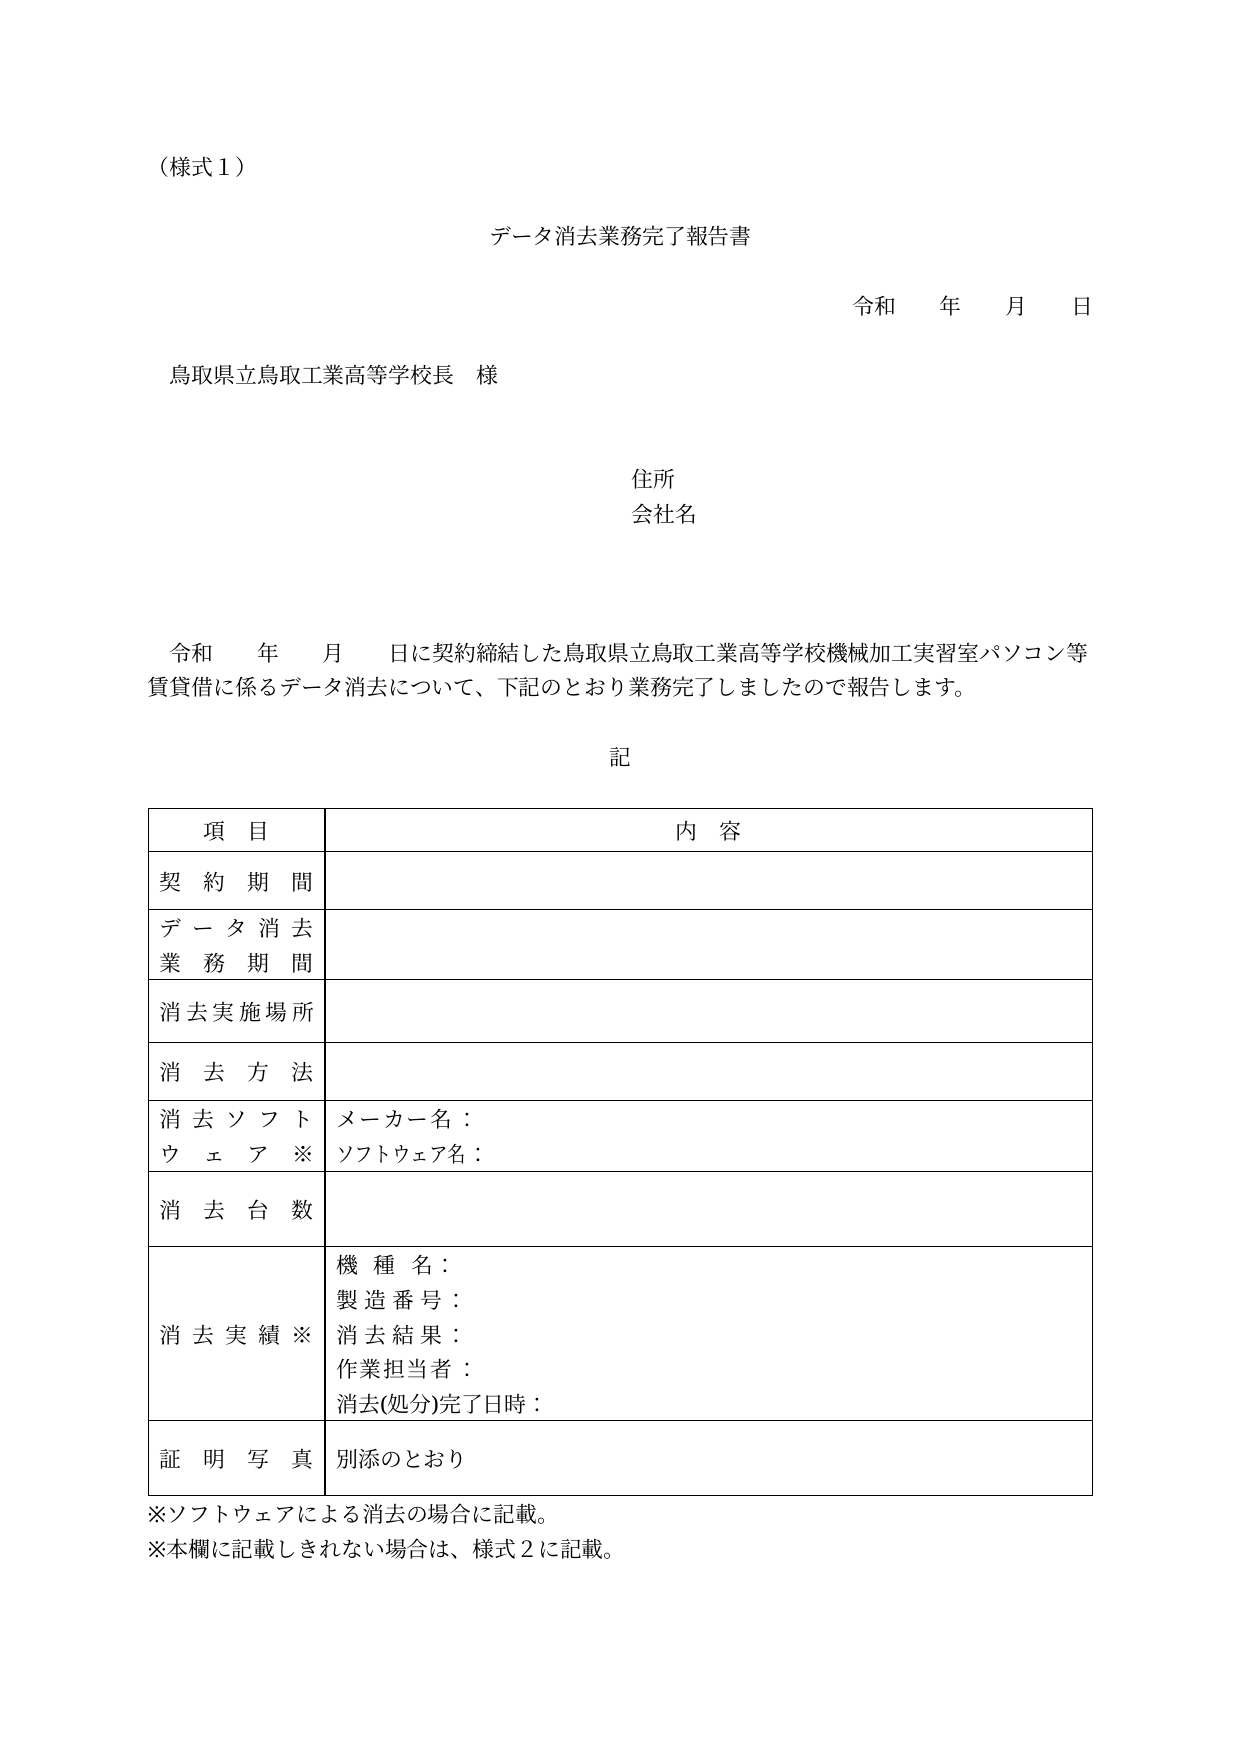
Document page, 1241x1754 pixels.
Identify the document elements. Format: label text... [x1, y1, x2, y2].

text データ消去業務完了報告書 [148, 218, 1092, 253]
text ※ソフトウェアによる消去の場合に記載。 [148, 1496, 1092, 1531]
text 令和 年 月 日 [148, 287, 1092, 322]
table_header 項 目 [149, 809, 324, 851]
subtitle 記 [148, 738, 1092, 773]
text 令和 年 月 日に契約締結した鳥取県立鳥取工業高等学校機械加工実習室パソコン等賃貸借に係るデータ消去について、下記のとおり業務完了しましたので報告します。 [148, 634, 1092, 703]
table_cell 消去台数 [149, 1172, 324, 1246]
table_cell 消去方法 [149, 1043, 324, 1100]
text （様式１） [148, 148, 1092, 183]
table_cell [326, 1172, 1092, 1246]
table_cell 消去実施場所 [149, 980, 324, 1042]
table_cell 証明写真 [149, 1421, 324, 1495]
table_cell 別添のとおり [326, 1421, 1092, 1495]
text 会社名 [148, 495, 1092, 530]
table_cell 消去ソフト ウェア※ [149, 1101, 324, 1171]
table_cell [326, 980, 1092, 1042]
text 鳥取県立鳥取工業高等学校長 様 [148, 357, 1092, 391]
table_cell メーカー名： ソフトウェア名： [326, 1101, 1092, 1171]
table_cell [326, 852, 1092, 909]
table_cell [326, 910, 1092, 979]
table_header 内 容 [326, 809, 1092, 851]
text 住所 [148, 461, 1092, 495]
text ※本欄に記載しきれない場合は、様式２に記載。 [148, 1531, 1092, 1565]
table_cell 消去実績※ [149, 1247, 324, 1420]
table_cell 機種名： 製造番号： 消去結果： 作業担当者： 消去(処分)完了日時： [326, 1247, 1092, 1420]
table_cell 契約期間 [149, 852, 324, 909]
table_cell データ消去 業務期間 [149, 910, 324, 979]
table_cell [326, 1043, 1092, 1100]
